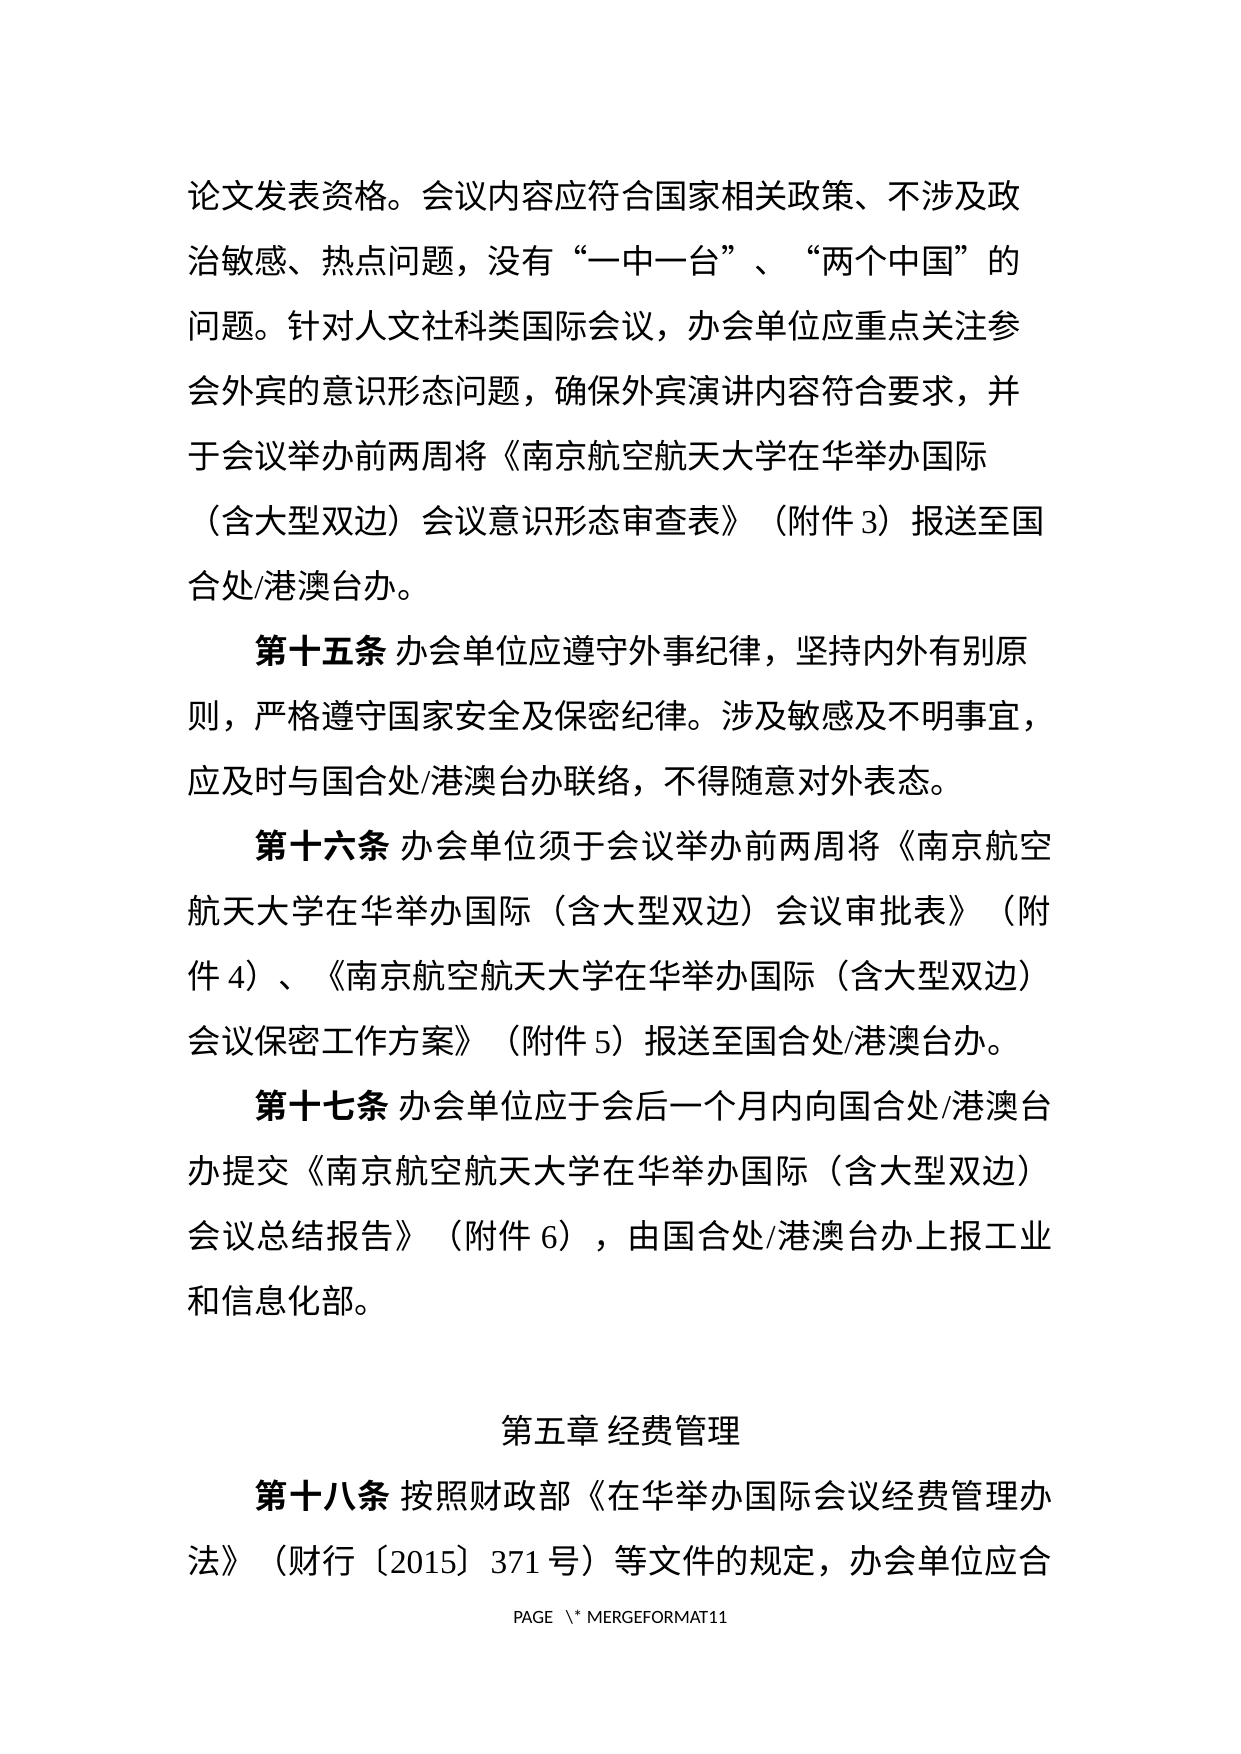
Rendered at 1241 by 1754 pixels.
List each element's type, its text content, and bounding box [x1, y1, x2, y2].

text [187, 1462, 1053, 1592]
text 第十六条 办会单位须于会议举办前两周将《南京航空航天大学在华举办国际（含大型双边）会议审批表》（附件4）、《南京航空航天大学在华举办国际（含大型双边）会议保密工作方案》（附件5）报送至国合处/港澳台办。 [187, 812, 1053, 1072]
text 第五章 经费管理 [187, 1397, 1053, 1462]
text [187, 162, 1053, 617]
text 第十七条 办会单位应于会后一个月内向国合处/港澳台办提交《南京航空航天大学在华举办国际（含大型双边）会议总结报告》（附件6），由国合处/港澳台办上报工业和信息化部。 [187, 1072, 1053, 1332]
text 第十五条 办会单位应遵守外事纪律，坚持内外有别原则，严格遵守国家安全及保密纪律。涉及敏感及不明事宜，应及时与国合处/港澳台办联络，不得随意对外表态。 [187, 617, 1053, 812]
